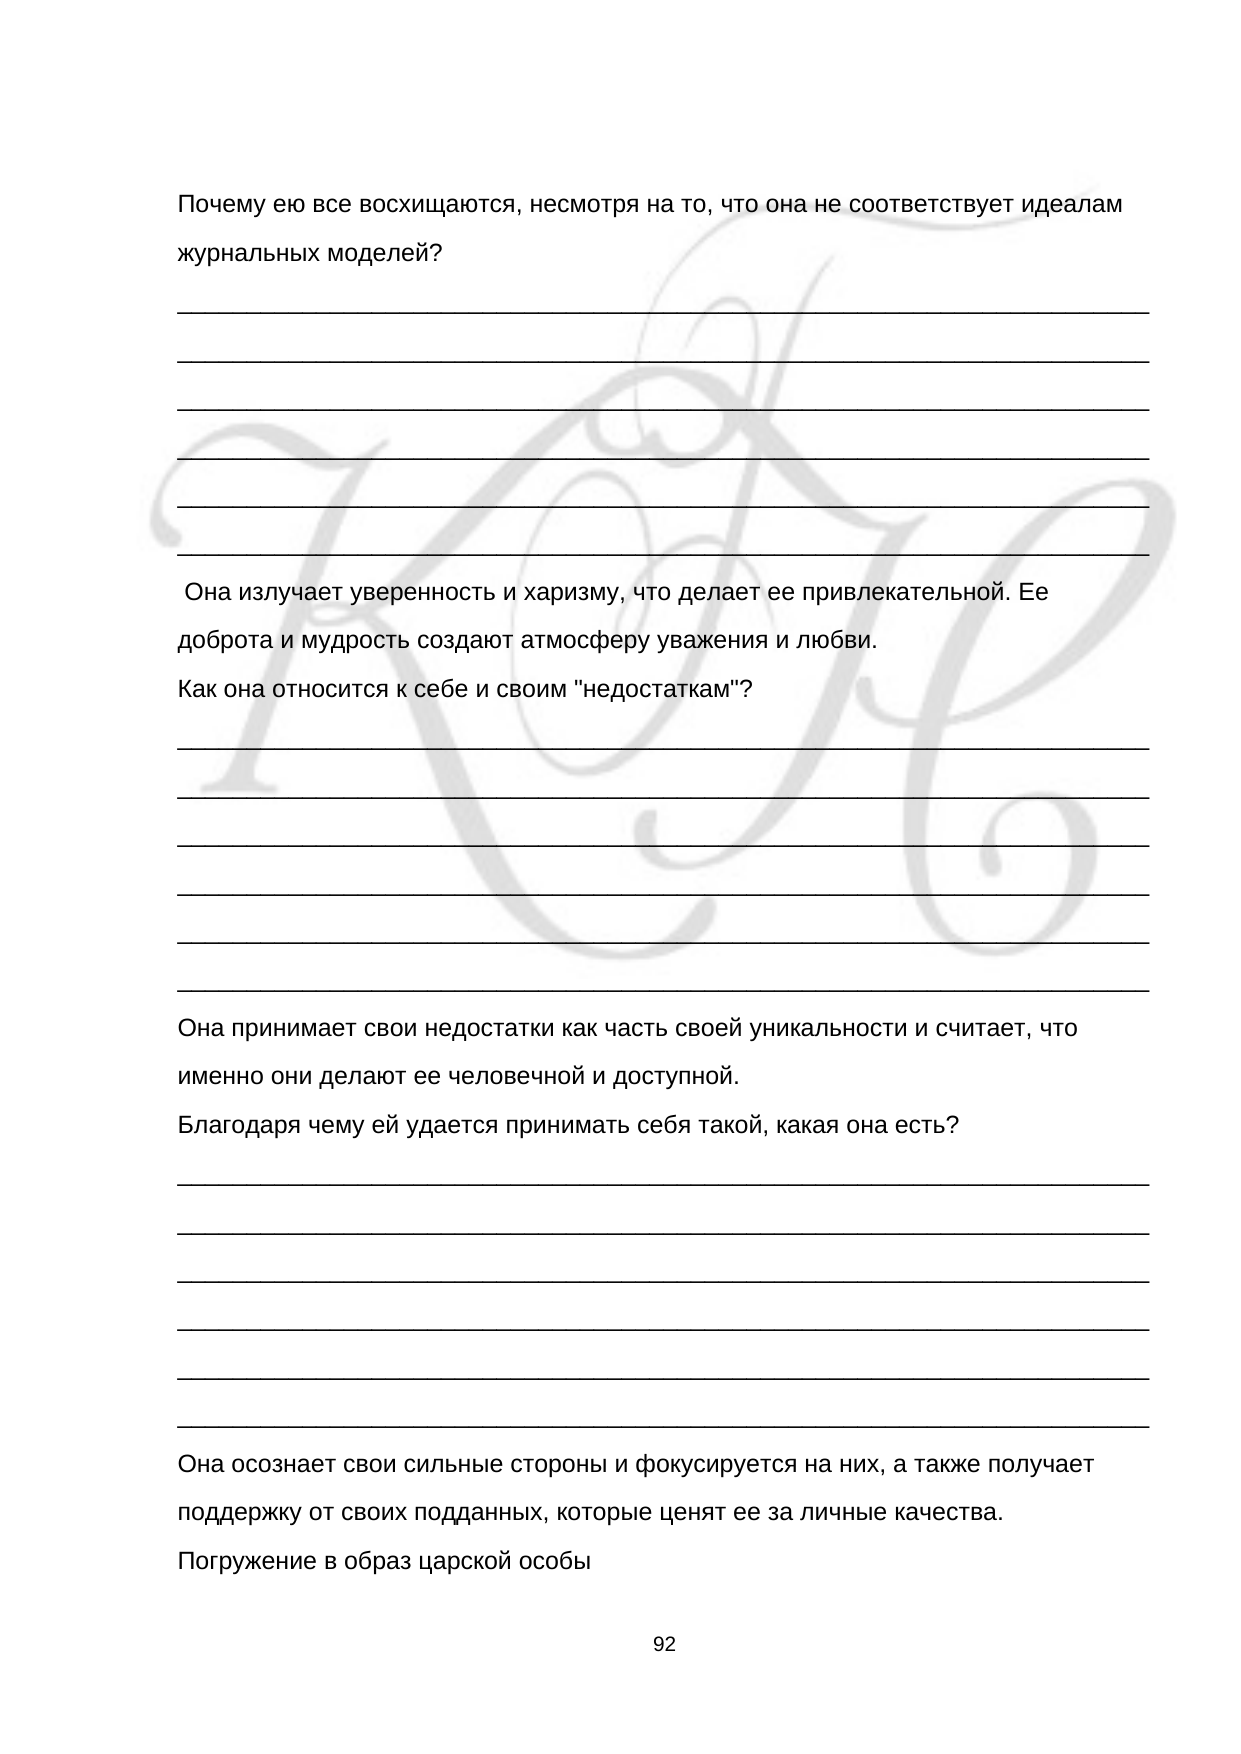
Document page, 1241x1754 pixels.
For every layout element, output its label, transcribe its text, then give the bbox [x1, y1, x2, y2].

text Она излучает уверенность и харизму, что делает ее привлекательной. Ее доброта и мудрость создают атмосферу уважения и любви. [177, 557, 1152, 654]
text Почему ею все восхищаются, несмотря на то, что она не соответствует идеалам журнальных моделей? ____________________________________________________________________________________________________________________________________________________________________________________________________________________________________________________________________________________________________________________________________________________________________________________________________________________________________ [177, 170, 1152, 557]
text Погружение в образ царской особы [177, 1526, 1152, 1574]
text Она принимает свои недостатки как часть своей уникальности и считает, что именно они делают ее человечной и доступной. [177, 993, 1152, 1090]
text Благодаря чему ей удается принимать себя такой, какая она есть? ____________________________________________________________________________________________________________________________________________________________________________________________________________________________________________________________________________________________________________________________________________________________________________________________________________________________________ [177, 1090, 1152, 1429]
text Как она относится к себе и своим "недостаткам"? ____________________________________________________________________________________________________________________________________________________________________________________________________________________________________________________________________________________________________________________________________________________________________________________________________________________________________ [177, 654, 1152, 993]
text Она осознает свои сильные стороны и фокусируется на них, а также получает поддержку от своих подданных, которые ценят ее за личные качества. [177, 1429, 1152, 1526]
picture [113, 146, 1218, 979]
